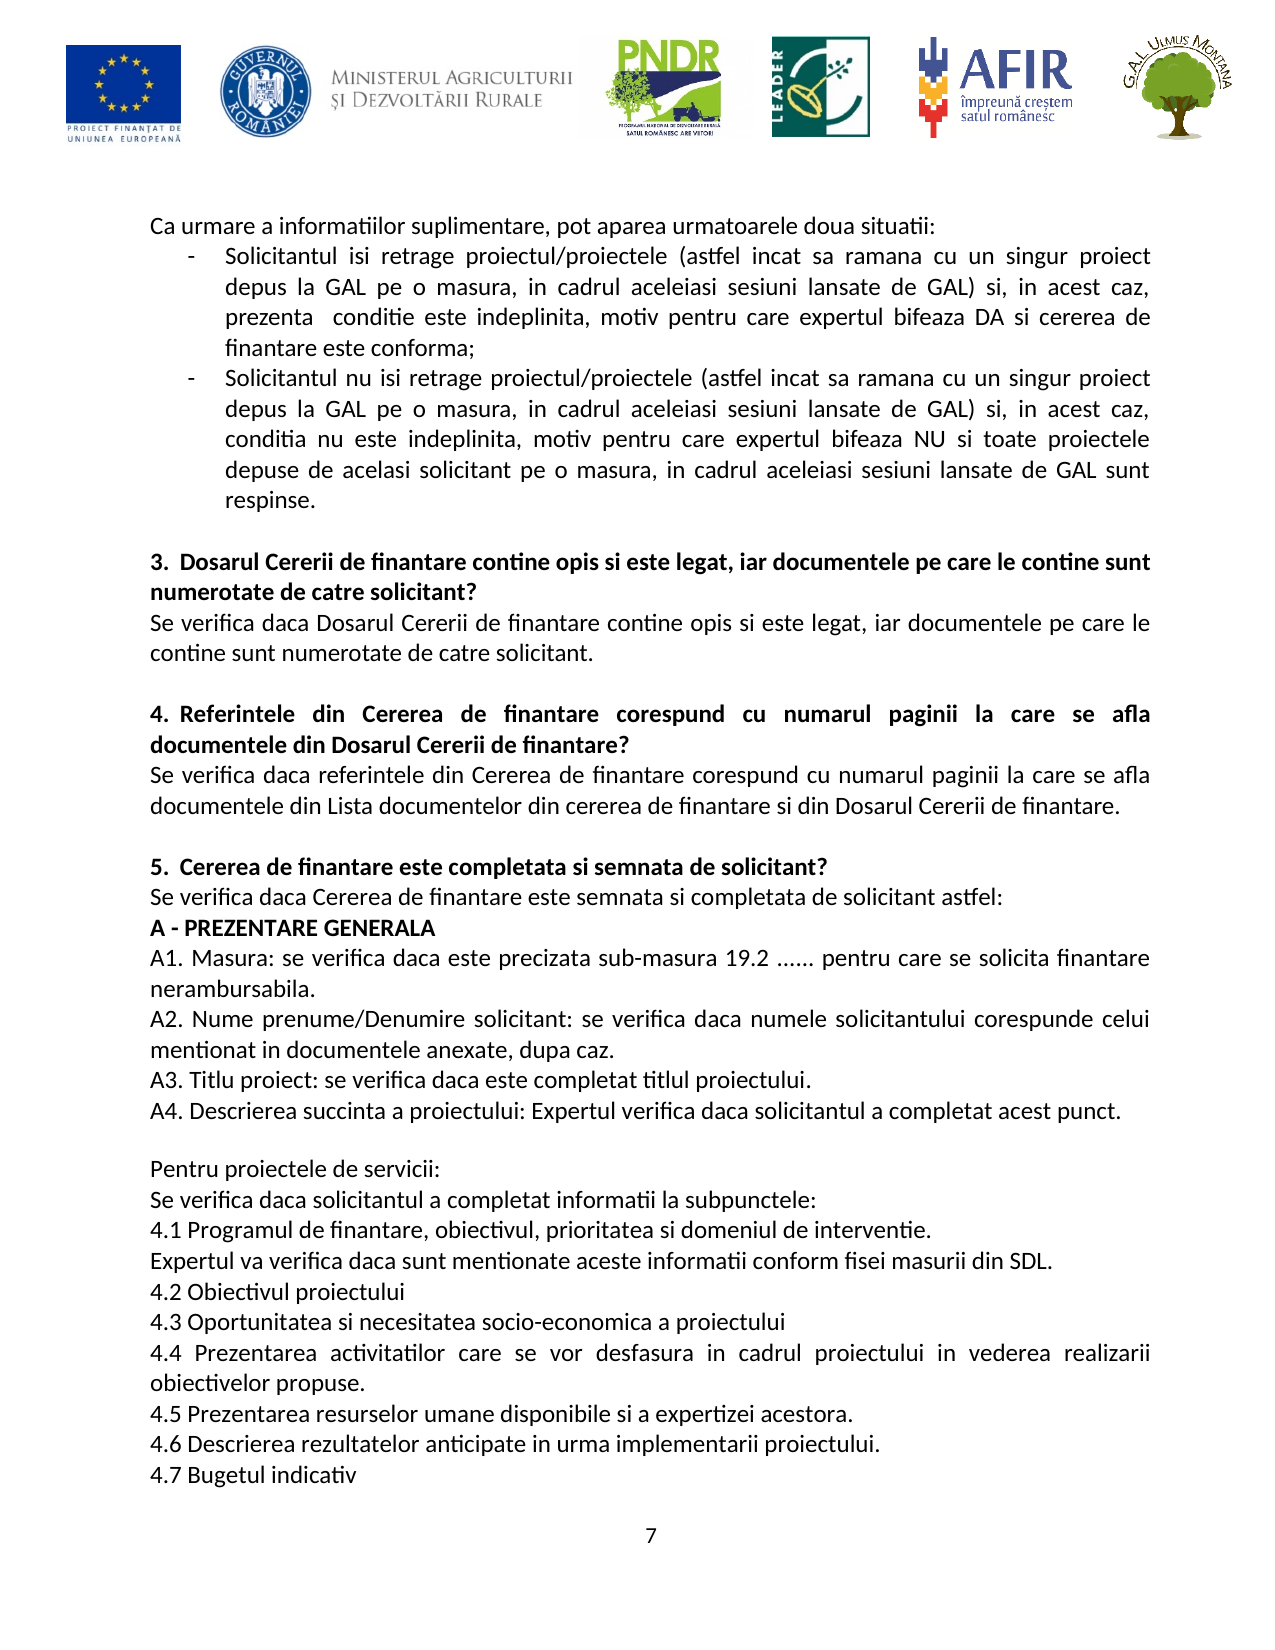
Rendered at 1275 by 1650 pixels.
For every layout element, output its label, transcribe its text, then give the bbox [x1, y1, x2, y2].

list Referintele din Cererea de finantare corespund cu numarul paginii la care se afla documentele din Dosarul Cererii de finantare? [150, 698, 1152, 759]
text Se verifica daca Cererea de finantare este semnata si completata de solicitant astfel: [150, 881, 1152, 912]
list Solicitantul isi retrage proiectul/proiectele (astfel incat sa ramana cu un singur proiect depus la GAL pe o masura, in cadrul aceleiasi sesiuni lansate de GAL) si, in acest caz, prezenta conditie este indeplinita, motiv pentru care expertul bifeaza DA si cererea de finantare este conforma; [187, 240, 1152, 362]
text A3. Titlu proiect: se verifica daca este completat titlul proiectului. [150, 1064, 1152, 1095]
text A - PREZENTARE GENERALA [150, 912, 1152, 942]
text 4.3 Oportunitatea si necesitatea socio-economica a proiectului [150, 1306, 1152, 1337]
picture [1108, 30, 1249, 145]
text Expertul va verifica daca sunt mentionate aceste informatii conform fisei masurii din SDL. [150, 1245, 1152, 1276]
list Dosarul Cererii de finantare contine opis si este legat, iar documentele pe care le contine sunt numerotate de catre solicitant? [150, 546, 1152, 607]
text 4.5 Prezentarea resurselor umane disponibile si a expertizei acestora. [150, 1398, 1152, 1428]
text 4.4 Prezentarea activitatilor care se vor desfasura in cadrul proiectului in vederea realizarii obiectivelor propuse. [150, 1337, 1152, 1398]
list Se verifica daca referintele din Cererea de finantare corespund cu numarul paginii la care se afla documentele din Lista documentelor din cererea de finantare si din Dosarul Cererii de finantare. [150, 759, 1152, 820]
picture [579, 36, 754, 139]
text A4. Descrierea succinta a proiectului: Expertul verifica daca solicitantul a completat acest punct. [150, 1095, 1152, 1126]
text 4.1 Programul de finantare, obiectivul, prioritatea si domeniul de interventie. [150, 1214, 1152, 1245]
picture [919, 37, 1072, 138]
picture [66, 45, 181, 146]
list Cererea de finantare este completata si semnata de solicitant? [150, 851, 1152, 881]
text Se verifica daca solicitantul a completat informatii la subpunctele: [150, 1184, 1152, 1214]
list Solicitantul nu isi retrage proiectul/proiectele (astfel incat sa ramana cu un singur proiect depus la GAL pe o masura, in cadrul aceleiasi sesiuni lansate de GAL) si, in acest caz, conditia nu este indeplinita, motiv pentru care expertul bifeaza NU si toate proiectele depuse de acelasi solicitant pe o masura, in cadrul aceleiasi sesiuni lansate de GAL sunt respinse. [187, 362, 1152, 515]
list Se verifica daca Dosarul Cererii de finantare contine opis si este legat, iar documentele pe care le contine sunt numerotate de catre solicitant. [150, 607, 1152, 668]
text 4.7 Bugetul indicativ [150, 1459, 1152, 1489]
text A1. Masura: se verifica daca este precizata sub-masura 19.2 ...... pentru care se solicita finantare nerambursabila. [150, 942, 1152, 1003]
picture [772, 36, 870, 137]
picture [219, 43, 576, 138]
list Ca urmare a informatiilor suplimentare, pot aparea urmatoarele doua situatii: [150, 210, 1152, 240]
text 4.2 Obiectivul proiectului [150, 1276, 1152, 1306]
text 4.6 Descrierea rezultatelor anticipate in urma implementarii proiectului. [150, 1428, 1152, 1459]
text Pentru proiectele de servicii: [150, 1153, 1152, 1184]
text A2. Nume prenume/Denumire solicitant: se verifica daca numele solicitantului corespunde celui mentionat in documentele anexate, dupa caz. [150, 1003, 1152, 1064]
